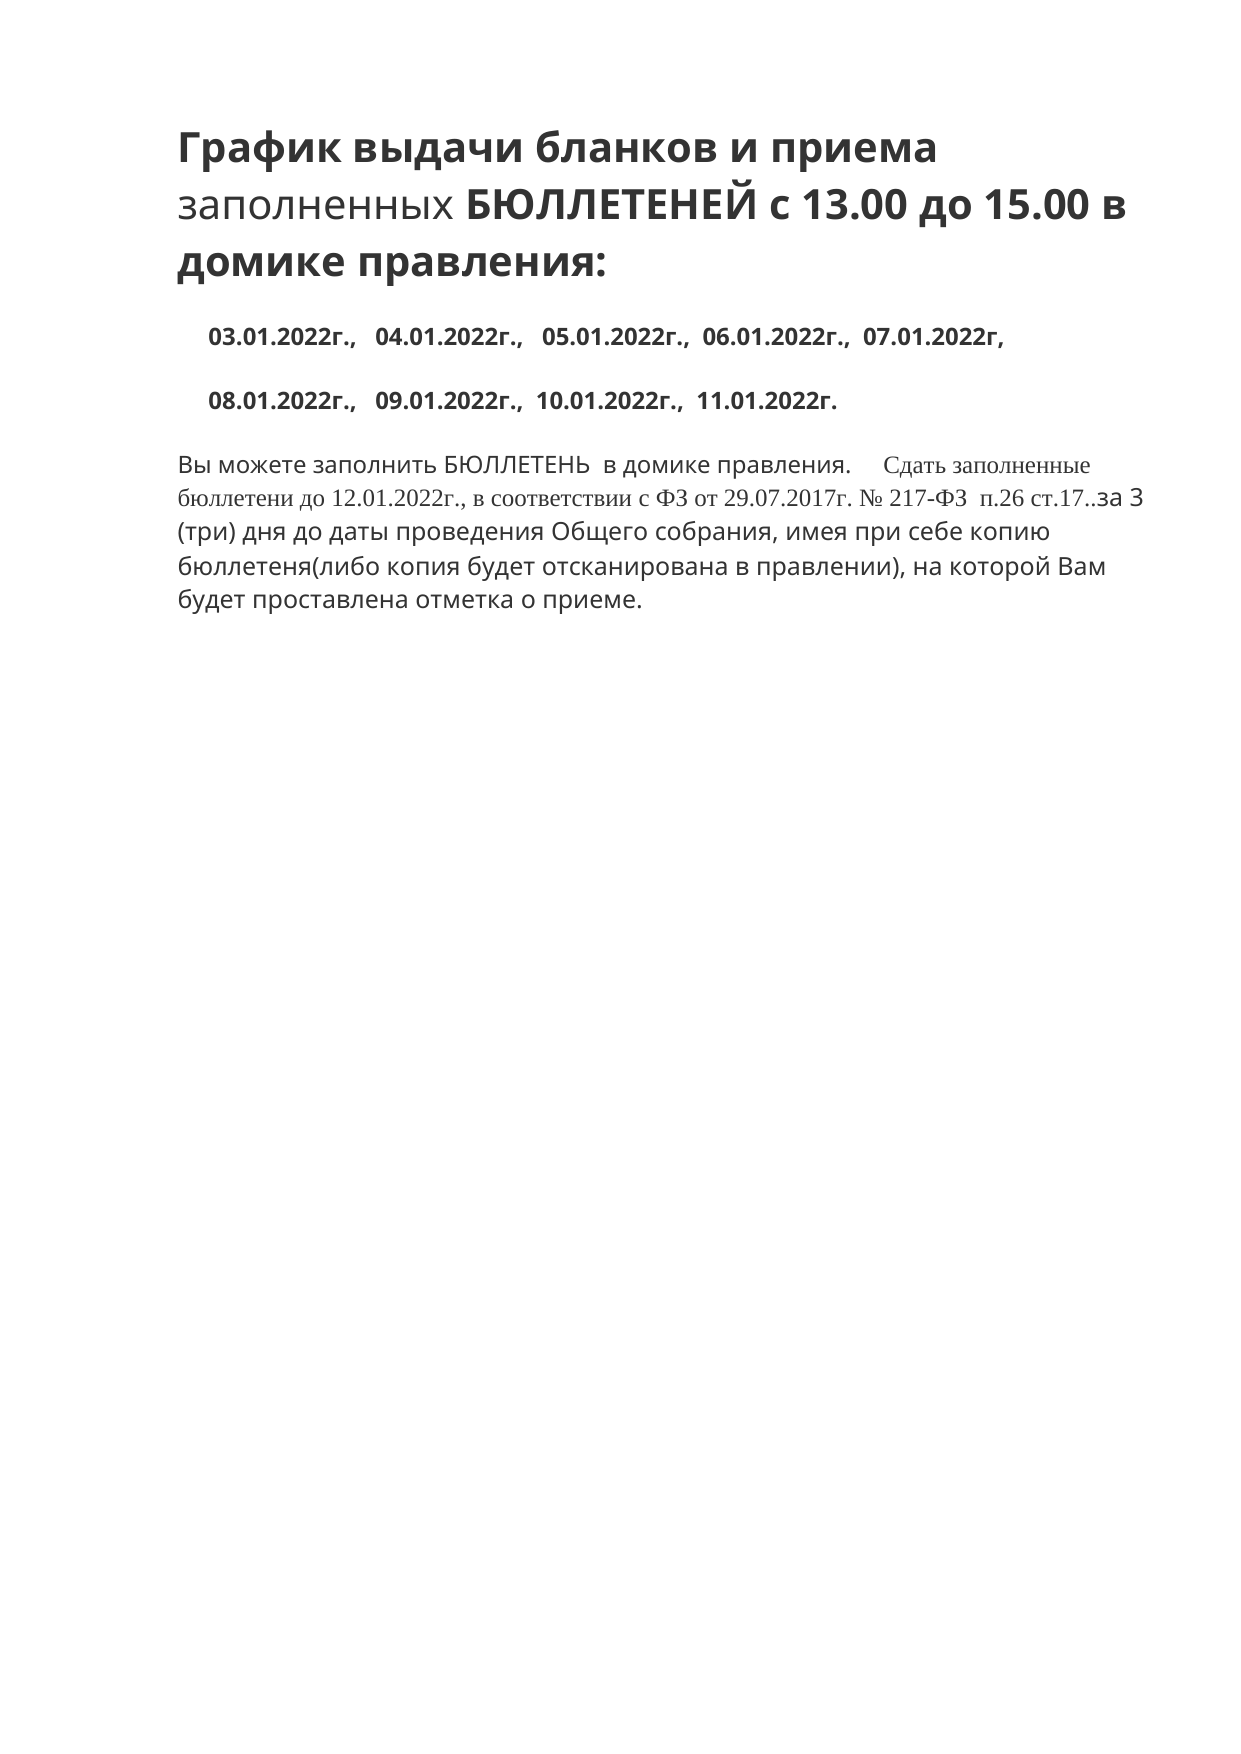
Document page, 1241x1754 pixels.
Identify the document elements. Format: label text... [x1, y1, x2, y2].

text 08.01.2022г., 09.01.2022г., 10.01.2022г., 11.01.2022г. [177, 383, 1152, 416]
text 03.01.2022г., 04.01.2022г., 05.01.2022г., 06.01.2022г., 07.01.2022г, [177, 320, 1152, 352]
text График выдачи бланков и приема заполненных БЮЛЛЕТЕНЕЙ с 13.00 до 15.00 в домике правления: [177, 118, 1152, 288]
text Вы можете заполнить БЮЛЛЕТЕНЬ в домике правления. Сдать заполненные бюллетени до 12.01.2022г., в соответствии с ФЗ от 29.07.2017г. № 217-ФЗ п.26 ст.17..за 3 (три) дня до даты проведения Общего собрания, имея при себе копию бюллетеня(либо копия будет отсканирована в правлении), на которой Вам будет проставлена отметка о приеме. [177, 447, 1152, 616]
